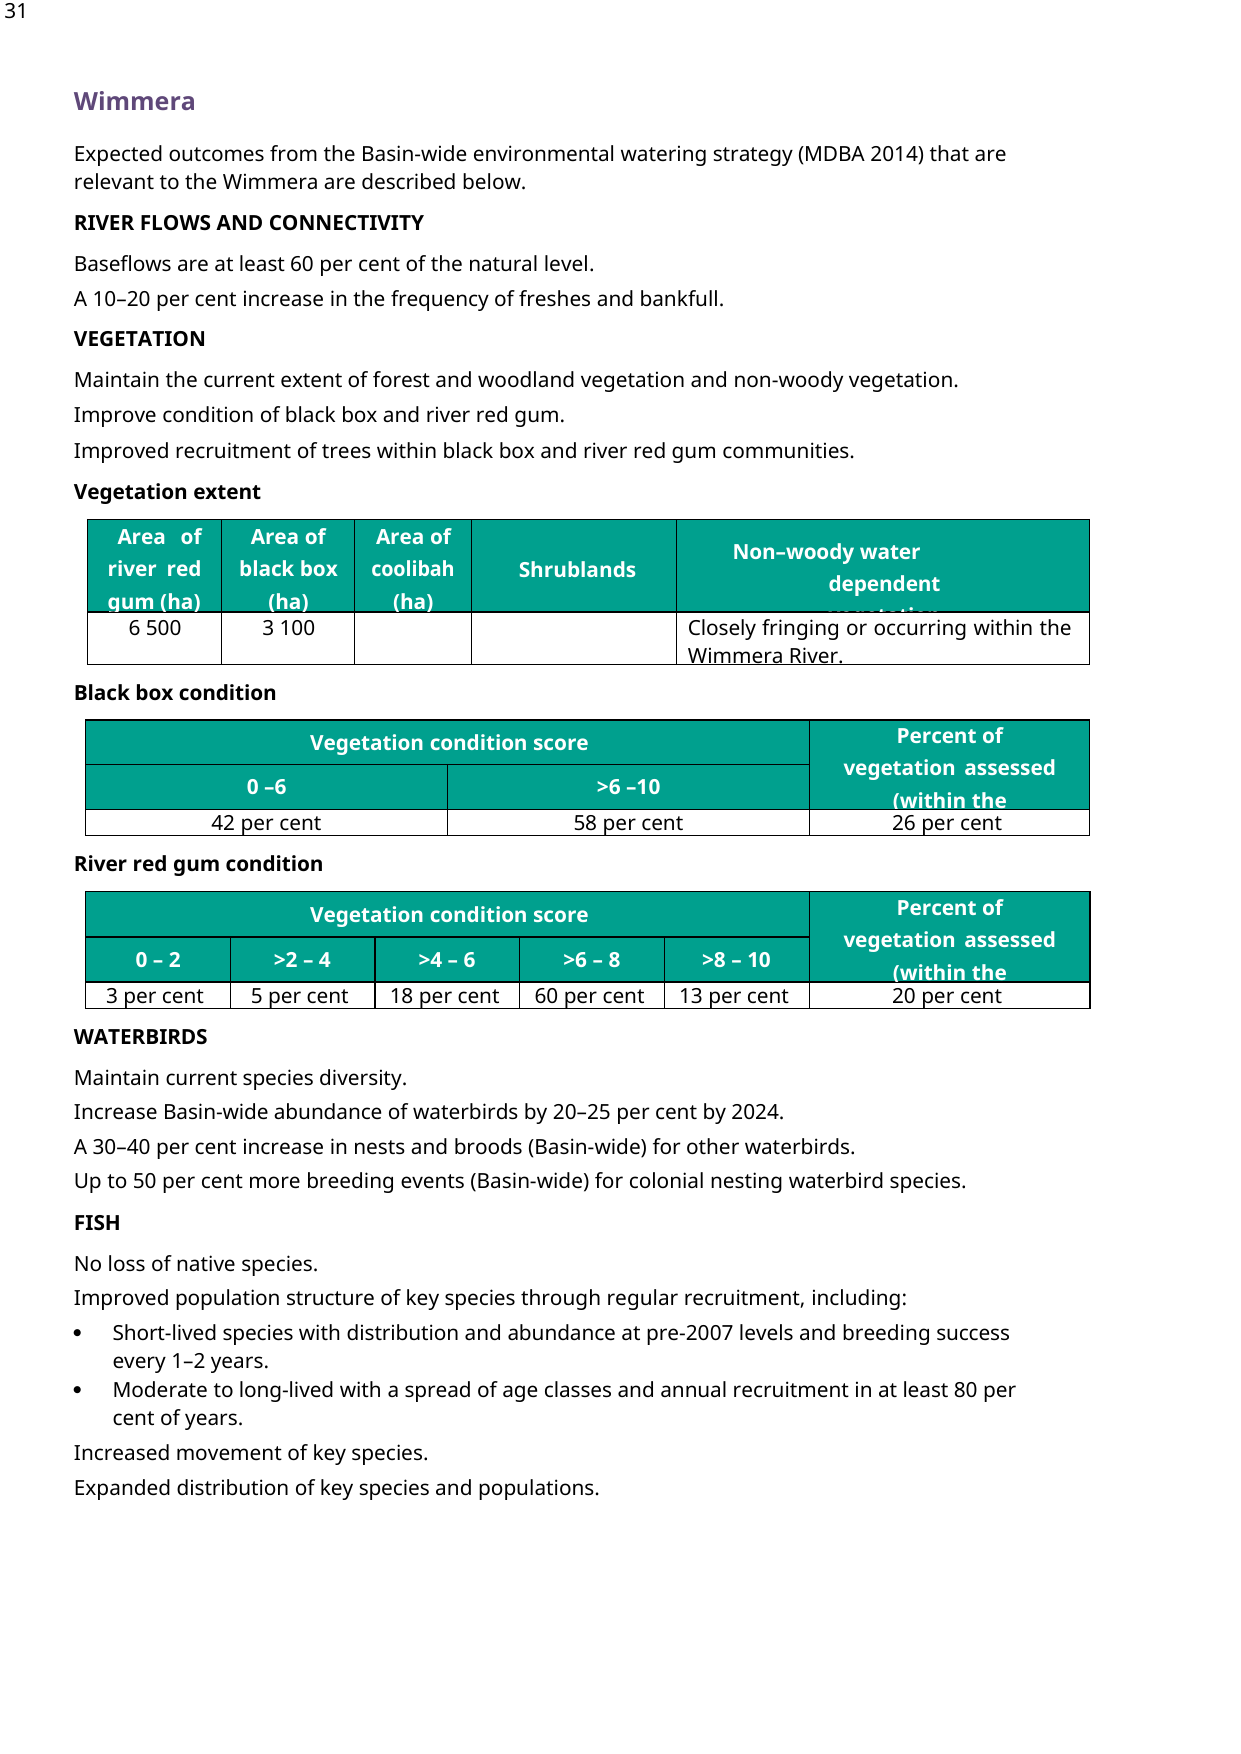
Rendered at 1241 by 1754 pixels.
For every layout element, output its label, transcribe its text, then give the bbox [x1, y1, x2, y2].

subtitle FISH [74, 1208, 1057, 1236]
subtitle Vegetation extent [74, 477, 1057, 505]
text Black box condition [74, 678, 1057, 706]
text River red gum condition [74, 849, 1057, 877]
table_header Area of coolibah (ha) [355, 520, 471, 611]
table_cell >8 – 10 [665, 938, 809, 981]
table_cell 3 100 [222, 613, 354, 664]
text WATERBIRDS [74, 1022, 1057, 1051]
text A 30–40 per cent increase in nests and broods (Basin-wide) for other waterbirds. [74, 1132, 1057, 1161]
text Expanded distribution of key species and populations. [74, 1473, 1057, 1501]
table_cell 42 per cent [86, 810, 447, 835]
table_header Percent of vegetation assessed (within the managed floodplain) [810, 892, 1089, 981]
table_cell >2 – 4 [231, 938, 374, 981]
list Moderate to long-lived with a spread of age classes and annual recruitment in at least 80 per cent of years. [74, 1375, 1054, 1432]
table_cell 3 per cent [86, 983, 230, 1008]
table_header Non–woody water dependent vegetation [677, 520, 1089, 611]
table_cell >6 –10 [448, 765, 809, 809]
table_cell 18 per cent [376, 983, 519, 1008]
text A 10–20 per cent increase in the frequency of freshes and bankfull. [74, 284, 1057, 312]
table_header Shrublands [472, 520, 676, 611]
table_header Vegetation condition score [86, 721, 809, 764]
subtitle VEGETATION [74, 324, 1057, 353]
table_cell 0 – 2 [86, 938, 230, 981]
table_cell >6 – 8 [520, 938, 664, 981]
text Maintain current species diversity. [74, 1063, 1057, 1091]
table_cell [355, 613, 471, 664]
text Wimmera [74, 84, 1057, 118]
table_cell Closely fringing or occurring within the Wimmera River. [677, 613, 1089, 664]
table_cell 5 per cent [231, 983, 374, 1008]
list Short-lived species with distribution and abundance at pre-2007 levels and breeding success every 1–2 years. [74, 1318, 1043, 1375]
text Improved recruitment of trees within black box and river red gum communities. [74, 436, 1057, 464]
text Baseflows are at least 60 per cent of the natural level. [74, 249, 1057, 277]
text Improved population structure of key species through regular recruitment, including: [74, 1283, 1057, 1312]
table_header Vegetation condition score [86, 892, 809, 936]
table_cell 26 per cent [810, 810, 1089, 835]
table_cell 60 per cent [520, 983, 664, 1008]
text Maintain the current extent of forest and woodland vegetation and non-woody vegetation. Improve condition of black box and river red gum. [74, 365, 1050, 429]
table_cell 6 500 [88, 613, 221, 664]
table_cell 0 –6 [86, 765, 447, 809]
text Up to 50 per cent more breeding events (Basin-wide) for colonial nesting waterbird species. [74, 1167, 1057, 1195]
table_cell 13 per cent [665, 983, 809, 1008]
table_cell 58 per cent [448, 810, 809, 835]
text Increased movement of key species. [74, 1438, 1057, 1467]
table_cell 20 per cent [810, 983, 1089, 1008]
table_header Percent of vegetation assessed (within the managed floodplain) [810, 721, 1089, 809]
text No loss of native species. [74, 1249, 1057, 1277]
table_header Area of river red gum (ha) [88, 520, 221, 611]
table_cell >4 – 6 [376, 938, 519, 981]
subtitle RIVER FLOWS AND CONNECTIVITY [74, 208, 1057, 236]
table_cell [472, 613, 676, 664]
text Increase Basin-wide abundance of waterbirds by 20–25 per cent by 2024. [74, 1097, 1057, 1126]
text Expected outcomes from the Basin-wide environmental watering strategy (MDBA 2014) that are relevant to the Wimmera are described below. [74, 139, 1054, 196]
table_header Area of black box (ha) [222, 520, 354, 611]
